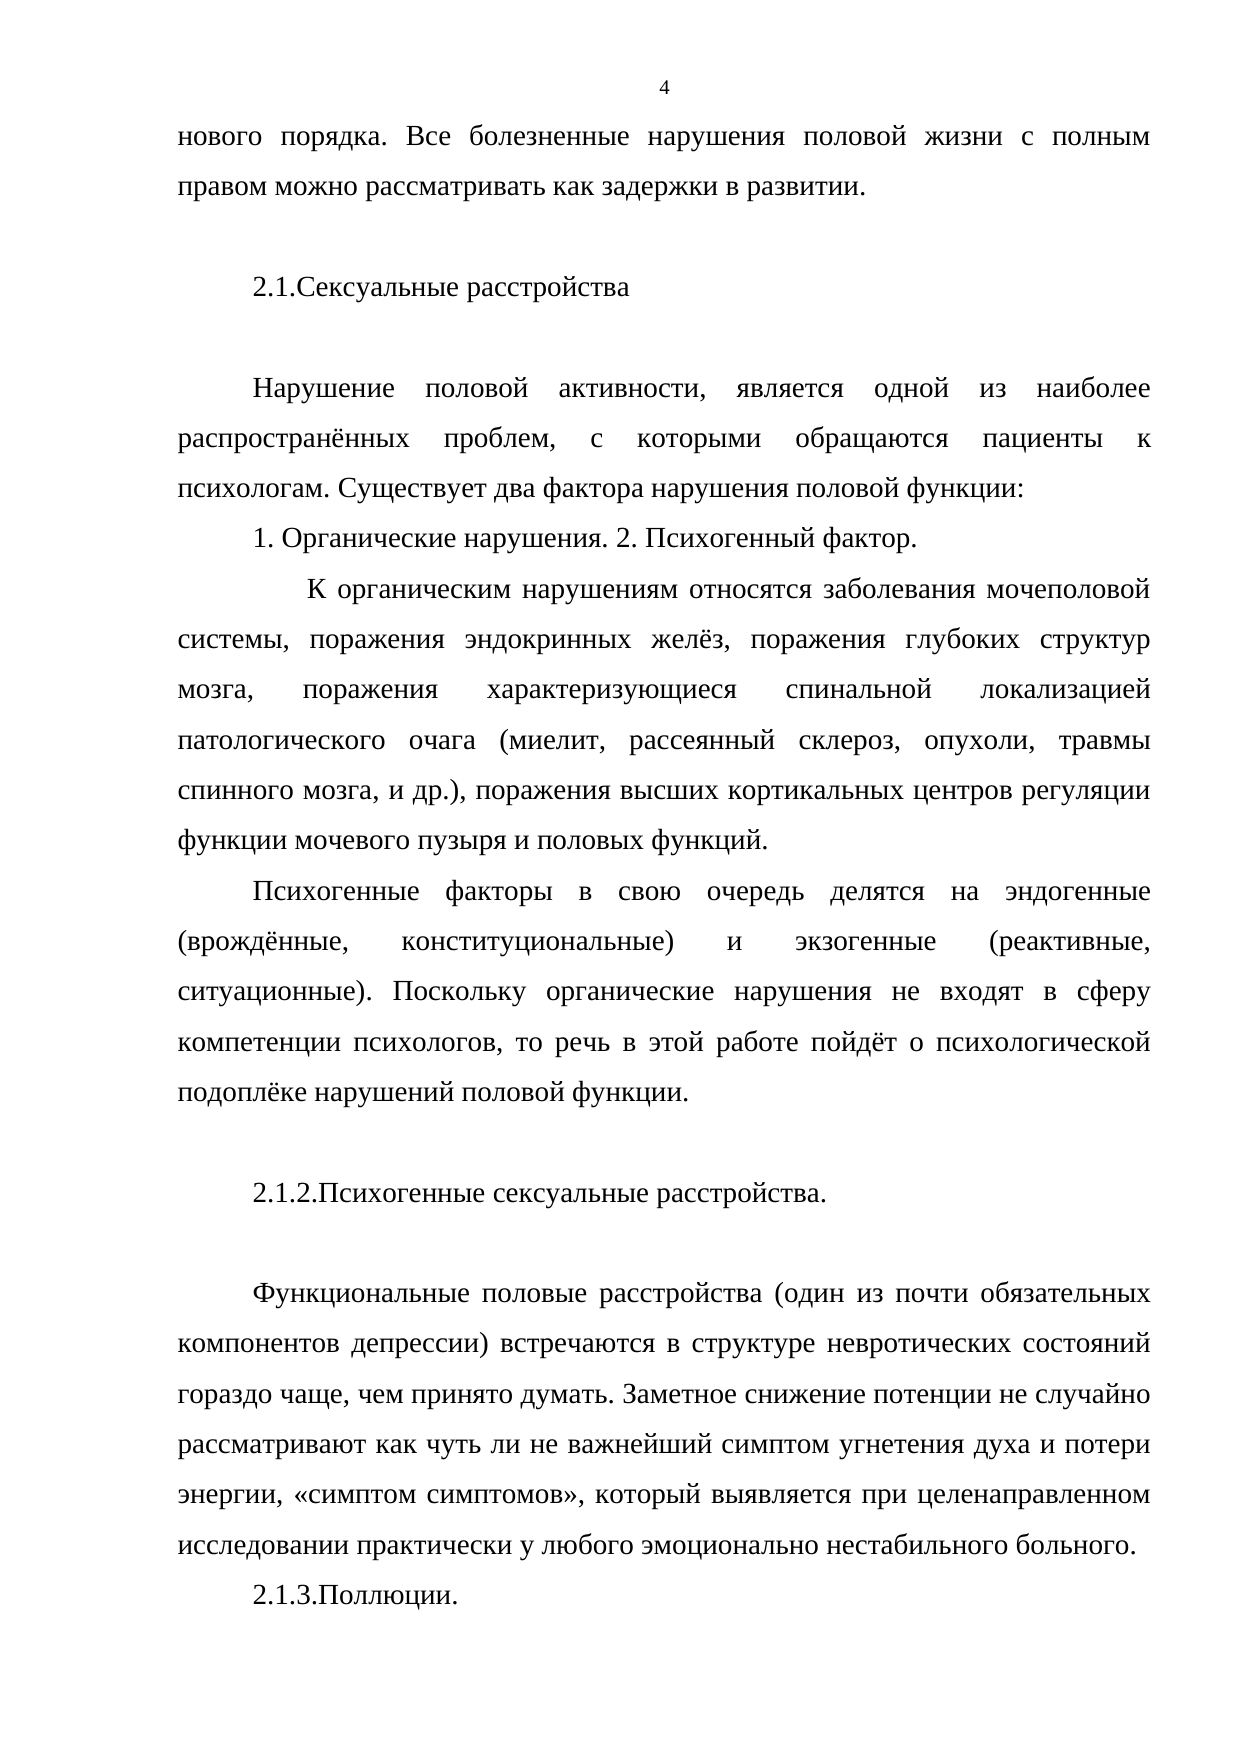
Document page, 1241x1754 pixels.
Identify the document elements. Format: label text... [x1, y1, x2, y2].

text К органическим нарушениям относятся заболевания мочеполовой системы, поражения эндокринных желёз, поражения глубоких структур мозга, поражения характеризующиеся спинальной локализацией патологического очага (миелит, рассеянный склероз, опухоли, травмы спинного мозга, и др.), поражения высших кортикальных центров регуляции функции мочевого пузыря и половых функций. [177, 571, 1152, 856]
text 2.1.2.Психогенные сексуальные расстройства. [177, 1175, 1152, 1208]
text 1. Органические нарушения. 2. Психогенный фактор. [177, 521, 1152, 554]
text Функциональные половые расстройства (один из почти обязательных компонентов депрессии) встречаются в структуре невротических состояний гораздо чаще, чем принято думать. Заметное снижение потенции не случайно рассматривают как чуть ли не важнейший симптом угнетения духа и потери энергии, «симптом симптомов», который выявляется при целенаправленном исследовании практически у любого эмоционально нестабильного больного. [177, 1275, 1152, 1560]
text Психогенные факторы в свою очередь делятся на эндогенные (врождённые, конституциональные) и экзогенные (реактивные, ситуационные). Поскольку органические нарушения не входят в сферу компетенции психологов, то речь в этой работе пойдёт о психологической подоплёке нарушений половой функции. [177, 873, 1152, 1108]
text Нарушение половой активности, является одной из наиболее распространённых проблем, с которыми обращаются пациенты к психологам. Существует два фактора нарушения половой функции: [177, 370, 1152, 504]
text 2.1.Сексуальные расстройства [177, 269, 1152, 303]
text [177, 118, 1152, 202]
text 2.1.3.Поллюции. [177, 1577, 1152, 1611]
